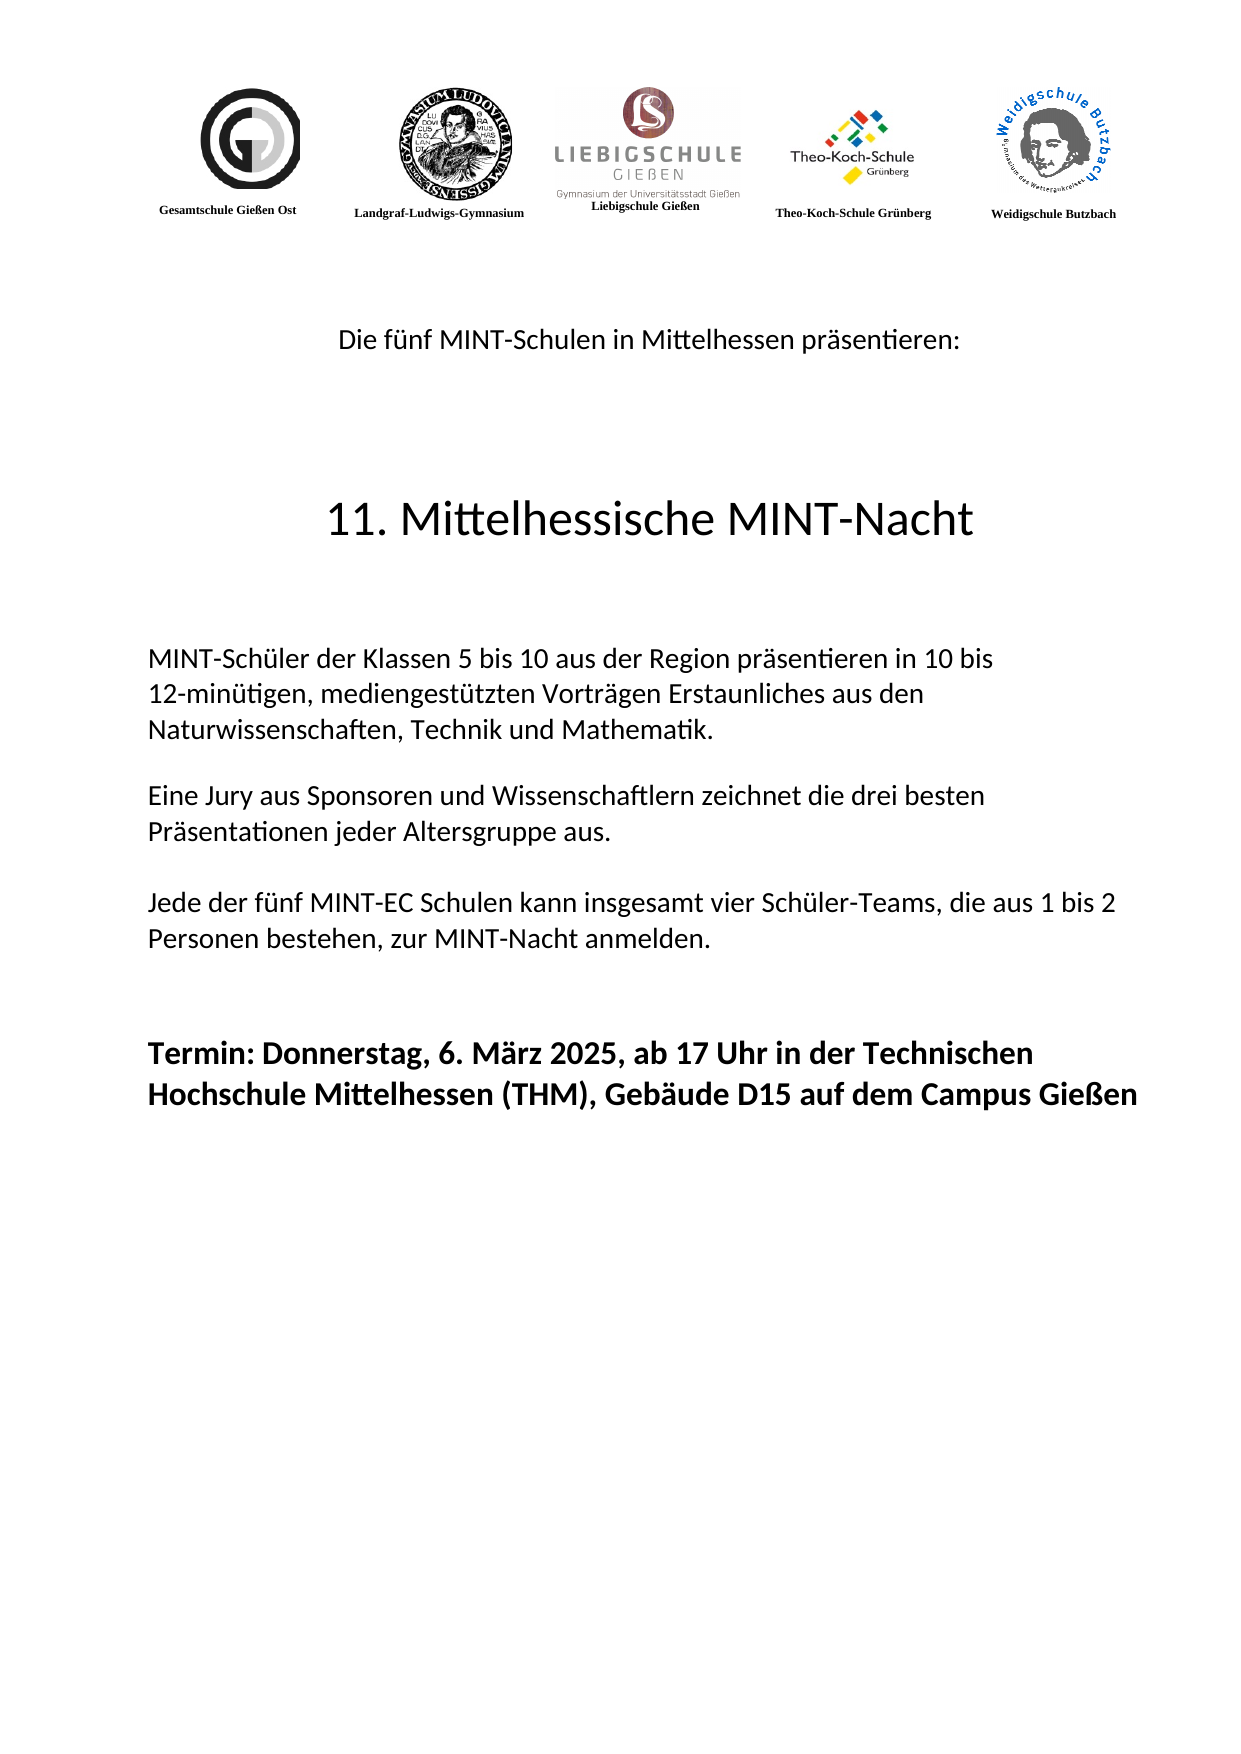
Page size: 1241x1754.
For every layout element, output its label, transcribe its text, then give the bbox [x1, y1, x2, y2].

picture [555, 87, 741, 199]
text Die fünf MINT-Schulen in Mittelhessen präsentieren: [148, 307, 1152, 342]
picture [398, 87, 513, 201]
table_header Gesamtschule Gießen Ost [148, 88, 343, 278]
table_header Theo-Koch-Schule Grünberg [752, 88, 955, 278]
table_header Weidigschule Butzbach [955, 88, 1152, 278]
text Termin: Donnerstag, 6. März 2025, ab 17 Uhr in der Technischen Hochschule Mittelhessen (THM), Gebäude D15 auf dem Campus Gießen [148, 1017, 1152, 1099]
text Eine Jury aus Sponsoren und Wissenschaftlern zeichnet die drei besten Präsentationen jeder Altersgruppe aus. [148, 763, 1152, 834]
text 12-minütigen, mediengestützten Vorträgen Erstaunliches aus den Naturwissenschaften, Technik und Mathematik. [148, 661, 1152, 732]
table_header Liebigschule Gießen [544, 88, 752, 278]
picture [762, 87, 942, 207]
text 11. Mittelhessische MINT-Nacht [148, 473, 1152, 534]
text Jede der fünf MINT-EC Schulen kann insgesamt vier Schüler-Teams, die aus 1 bis 2 Personen bestehen, zur MINT-Nacht anmelden. [148, 870, 1152, 941]
picture [199, 87, 299, 188]
text MINT-Schüler der Klassen 5 bis 10 aus der Region präsentieren in 10 bis [148, 626, 1152, 661]
table_header Landgraf-Ludwigs-Gymnasium [343, 88, 544, 278]
